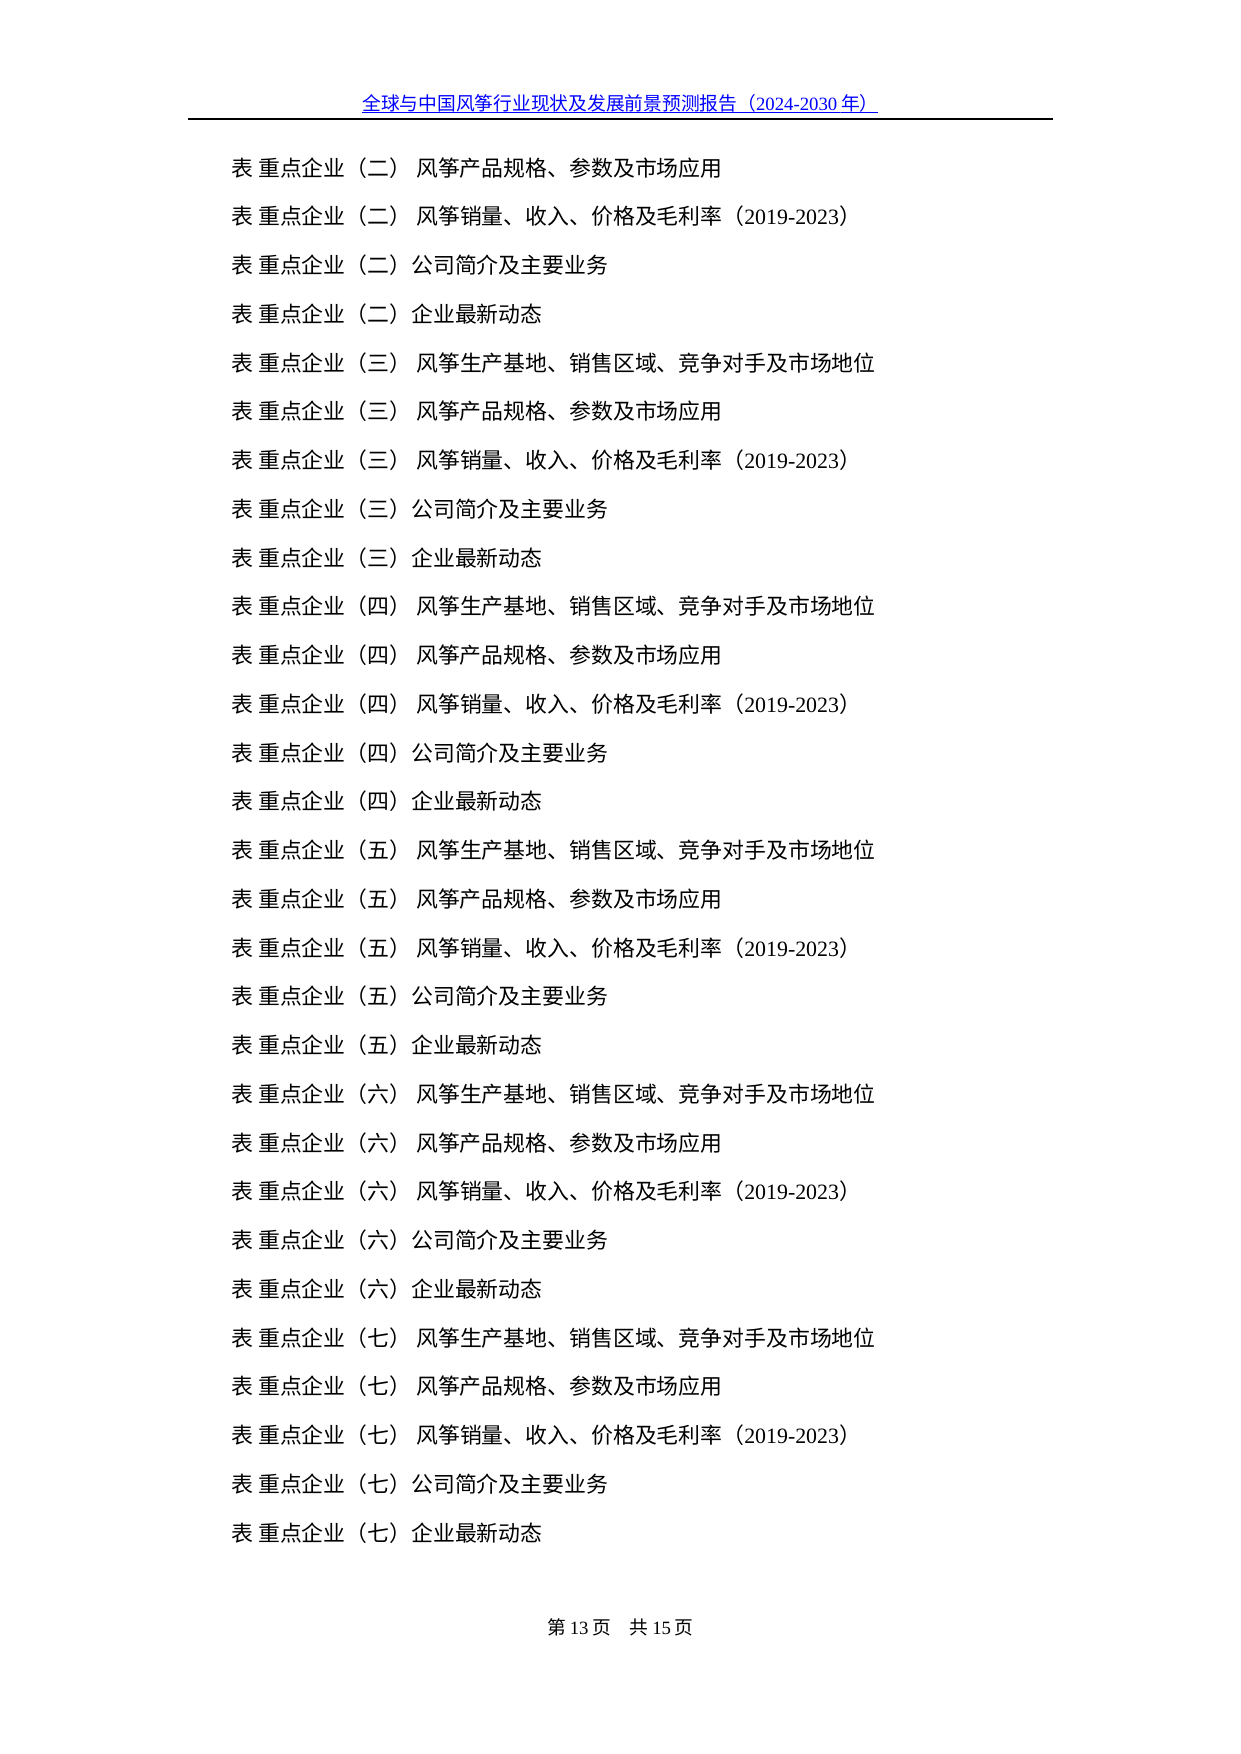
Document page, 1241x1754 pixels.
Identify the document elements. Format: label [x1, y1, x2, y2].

text [187, 150, 1053, 1548]
